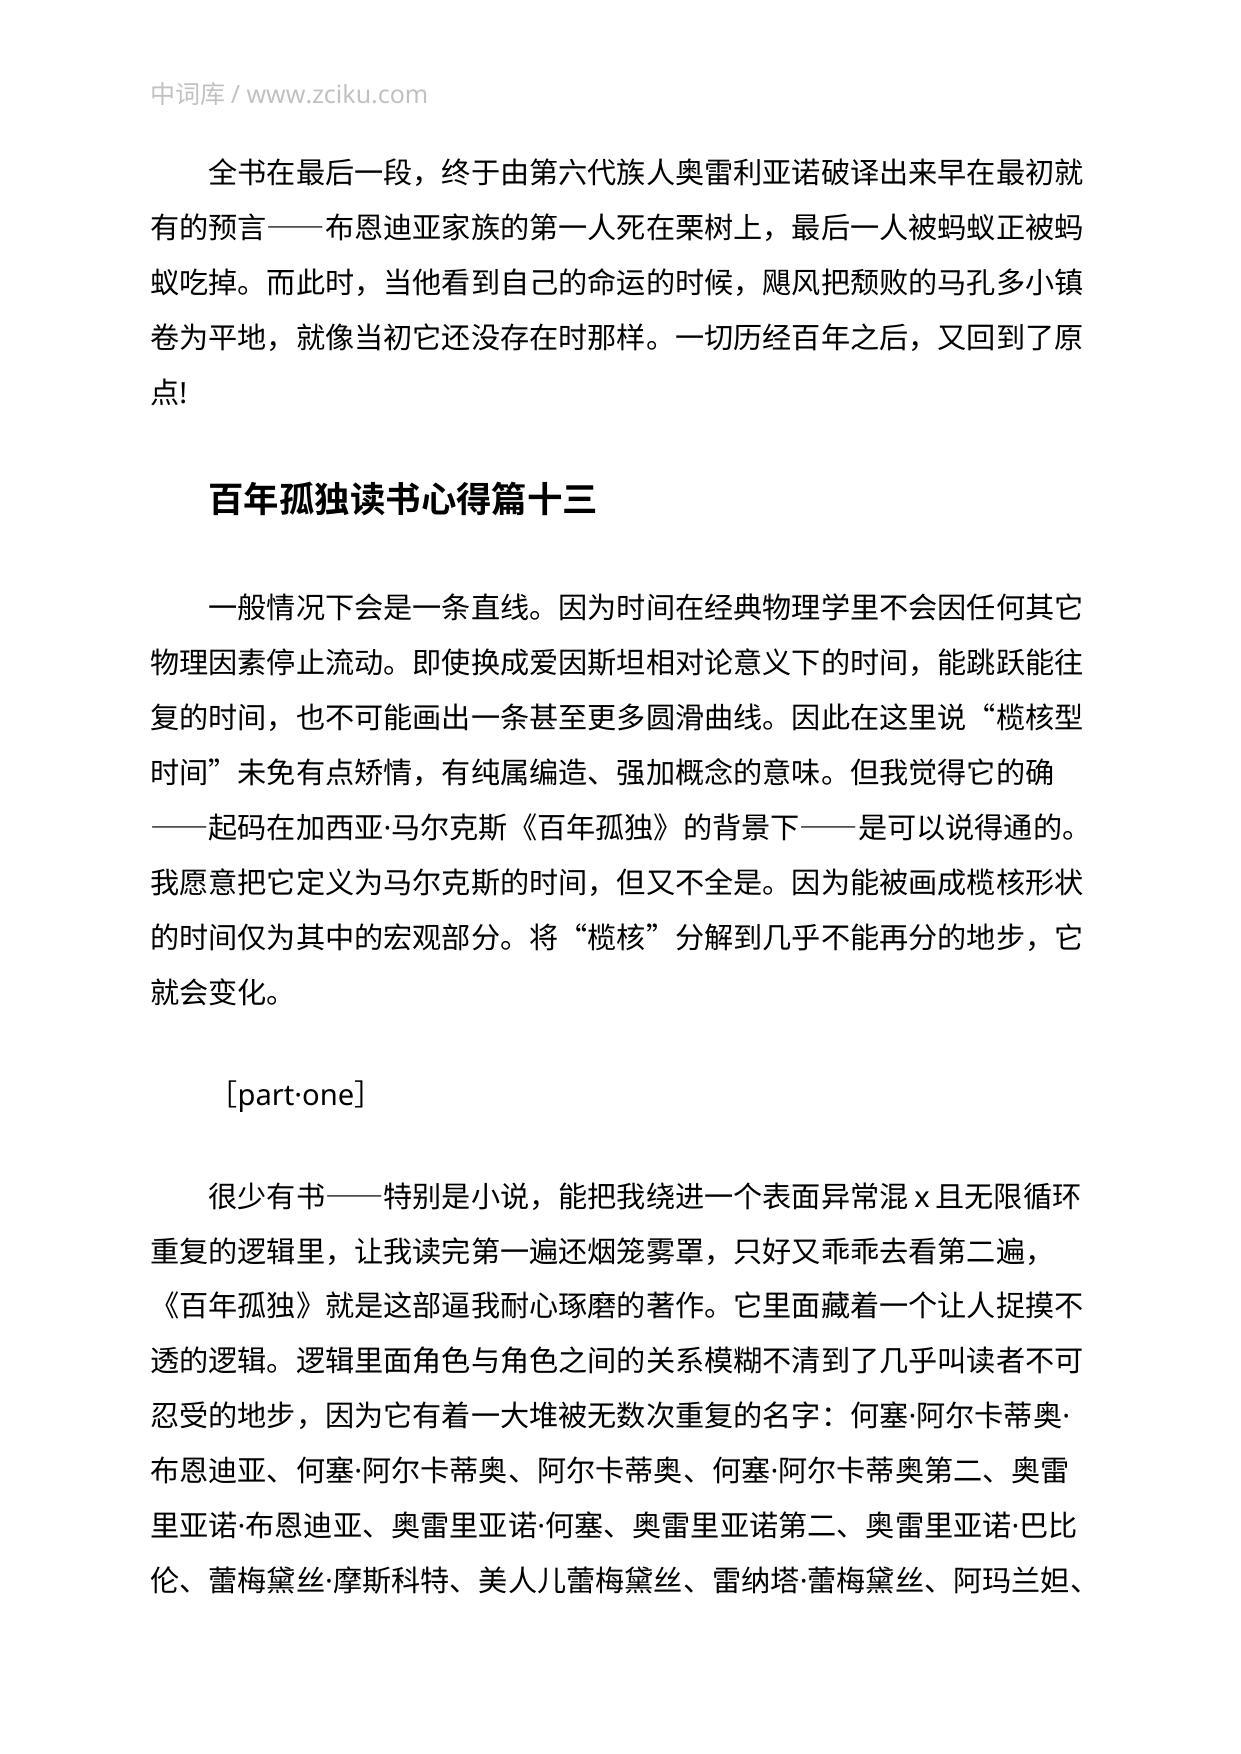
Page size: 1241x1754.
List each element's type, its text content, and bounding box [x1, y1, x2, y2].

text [150, 1173, 1090, 1600]
text ［part·one］ [150, 1071, 1090, 1113]
text 全书在最后一段，终于由第六代族人奥雷利亚诺破译出来早在最初就有的预言——布恩迪亚家族的第一人死在栗树上，最后一人被蚂蚁正被蚂蚁吃掉。而此时，当他看到自己的命运的时候，飓风把颓败的马孔多小镇卷为平地，就像当初它还没存在时那样。一切历经百年之后，又回到了原点! [150, 150, 1090, 412]
text 一般情况下会是一条直线。因为时间在经典物理学里不会因任何其它物理因素停止流动。即使换成爱因斯坦相对论意义下的时间，能跳跃能往复的时间，也不可能画出一条甚至更多圆滑曲线。因此在这里说“榄核型时间”未免有点矫情，有纯属编造、强加概念的意味。但我觉得它的确——起码在加西亚·马尔克斯《百年孤独》的背景下——是可以说得通的。我愿意把它定义为马尔克斯的时间，但又不全是。因为能被画成榄核形状的时间仅为其中的宏观部分。将“榄核”分解到几乎不能再分的地步，它就会变化。 [150, 585, 1090, 1012]
text 百年孤独读书心得篇十三 [150, 472, 1090, 523]
